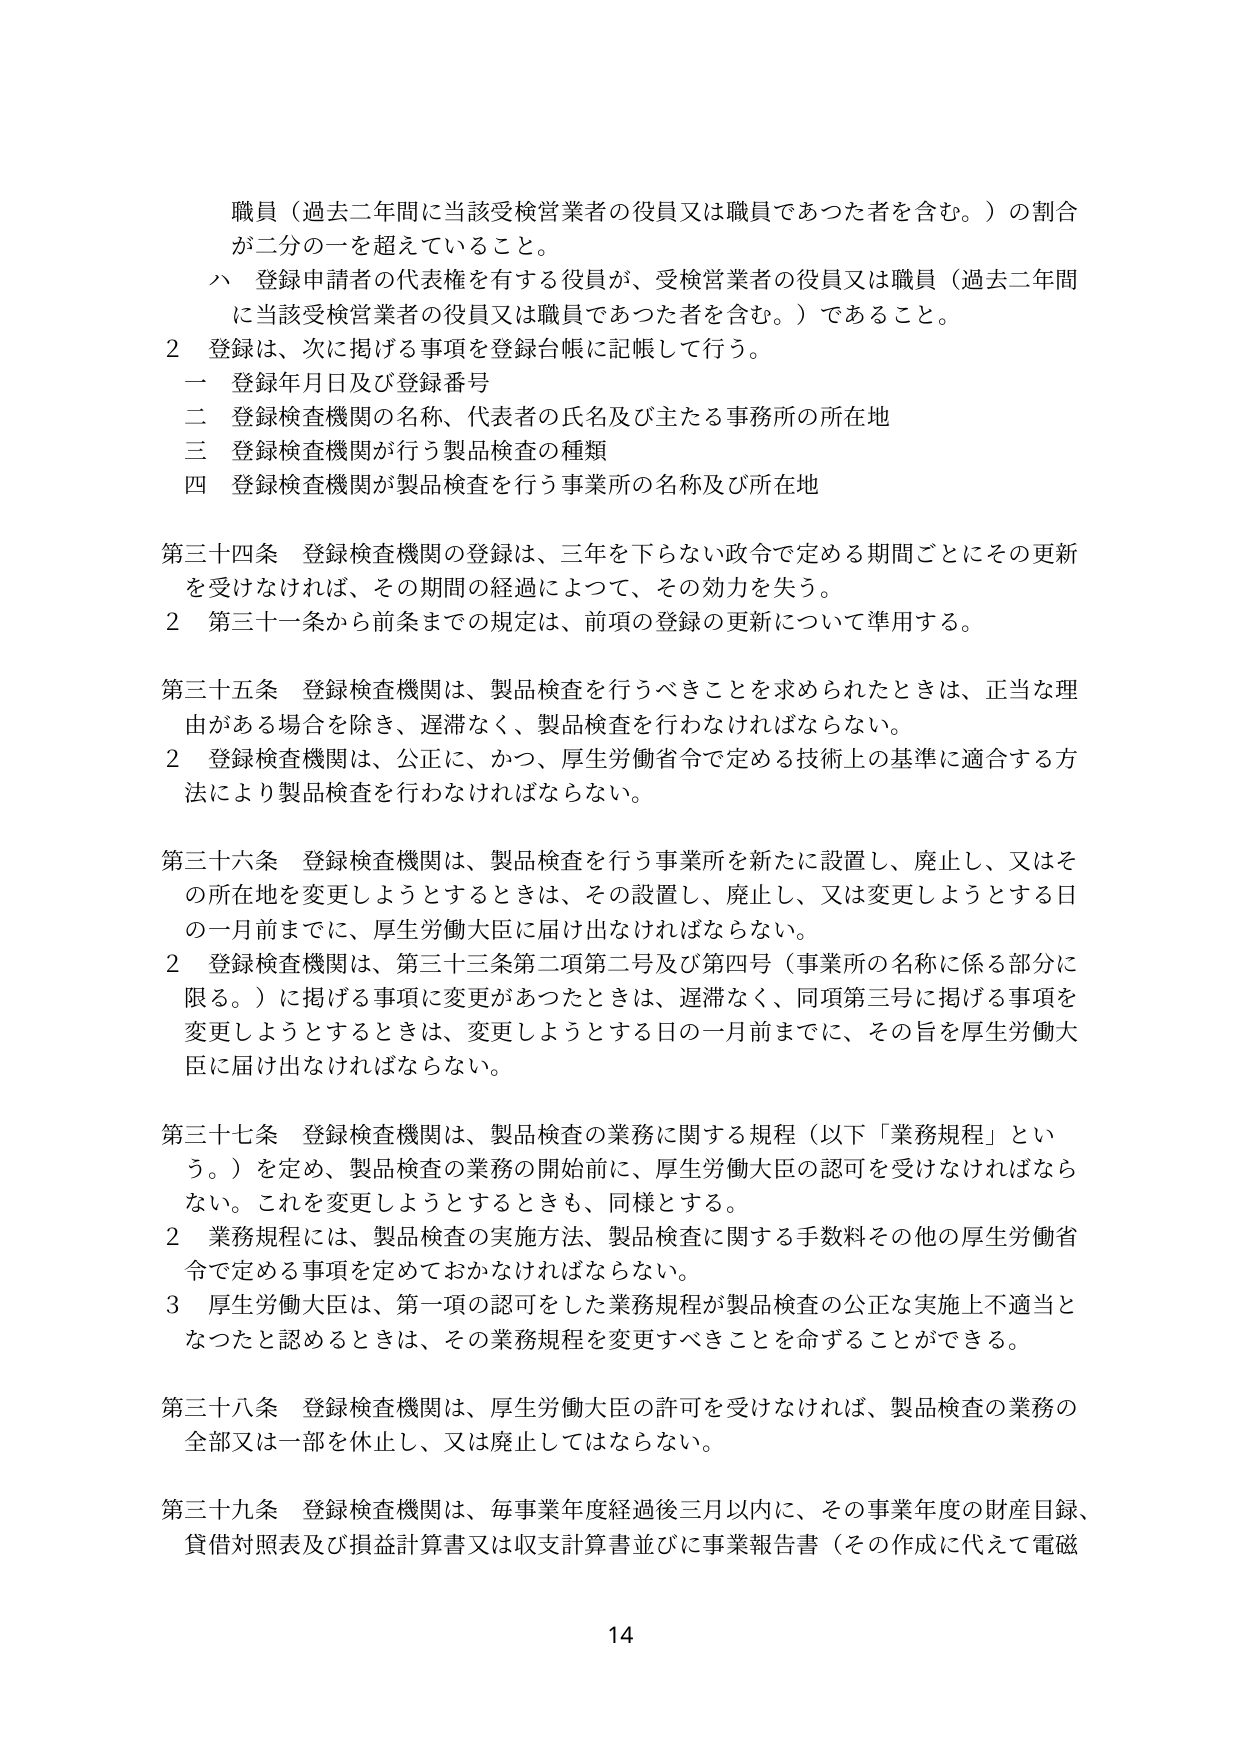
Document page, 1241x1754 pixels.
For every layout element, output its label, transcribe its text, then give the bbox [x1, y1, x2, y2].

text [161, 1492, 1079, 1560]
text 一 登録年月日及び登録番号 [184, 364, 1079, 399]
text ２ 登録検査機関は、第三十三条第二項第二号及び第四号（事業所の名称に係る部分に限る。）に掲げる事項に変更があつたときは、遅滞なく、同項第三号に掲げる事項を変更しようとするときは、変更しようとする日の一月前までに、その旨を厚生労働大臣に届け出なければならない。 [161, 945, 1079, 1082]
text 二 登録検査機関の名称、代表者の氏名及び主たる事務所の所在地 [184, 399, 1079, 433]
text ２ 登録検査機関は、公正に、かつ、厚生労働省令で定める技術上の基準に適合する方法により製品検査を行わなければならない。 [161, 740, 1079, 809]
text 第三十六条 登録検査機関は、製品検査を行う事業所を新たに設置し、廃止し、又はその所在地を変更しようとするときは、その設置し、廃止し、又は変更しようとする日の一月前までに、厚生労働大臣に届け出なければならない。 [161, 843, 1079, 945]
text ３ 厚生労働大臣は、第一項の認可をした業務規程が製品検査の公正な実施上不適当となつたと認めるときは、その業務規程を変更すべきことを命ずることができる。 [161, 1287, 1079, 1355]
text 第三十四条 登録検査機関の登録は、三年を下らない政令で定める期間ごとにその更新を受けなければ、その期間の経過によつて、その効力を失う。 [161, 535, 1079, 604]
text 三 登録検査機関が行う製品検査の種類 [184, 433, 1079, 467]
text 第三十七条 登録検査機関は、製品検査の業務に関する規程（以下「業務規程」という。）を定め、製品検査の業務の開始前に、厚生労働大臣の認可を受けなければならない。これを変更しようとするときも、同様とする。 [161, 1116, 1079, 1219]
text ハ 登録申請者の代表権を有する役員が、受検営業者の役員又は職員（過去二年間に当該受検営業者の役員又は職員であつた者を含む。）であること。 [207, 262, 1079, 330]
text ２ 業務規程には、製品検査の実施方法、製品検査に関する手数料その他の厚生労働省令で定める事項を定めておかなければならない。 [161, 1219, 1079, 1287]
text ２ 登録は、次に掲げる事項を登録台帳に記帳して行う。 [161, 330, 1079, 364]
text 第三十八条 登録検査機関は、厚生労働大臣の許可を受けなければ、製品検査の業務の全部又は一部を休止し、又は廃止してはならない。 [161, 1389, 1079, 1458]
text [207, 194, 1079, 262]
text 四 登録検査機関が製品検査を行う事業所の名称及び所在地 [184, 467, 1079, 501]
text 第三十五条 登録検査機関は、製品検査を行うべきことを求められたときは、正当な理由がある場合を除き、遅滞なく、製品検査を行わなければならない。 [161, 672, 1079, 740]
text ２ 第三十一条から前条までの規定は、前項の登録の更新について準用する。 [161, 604, 1079, 638]
